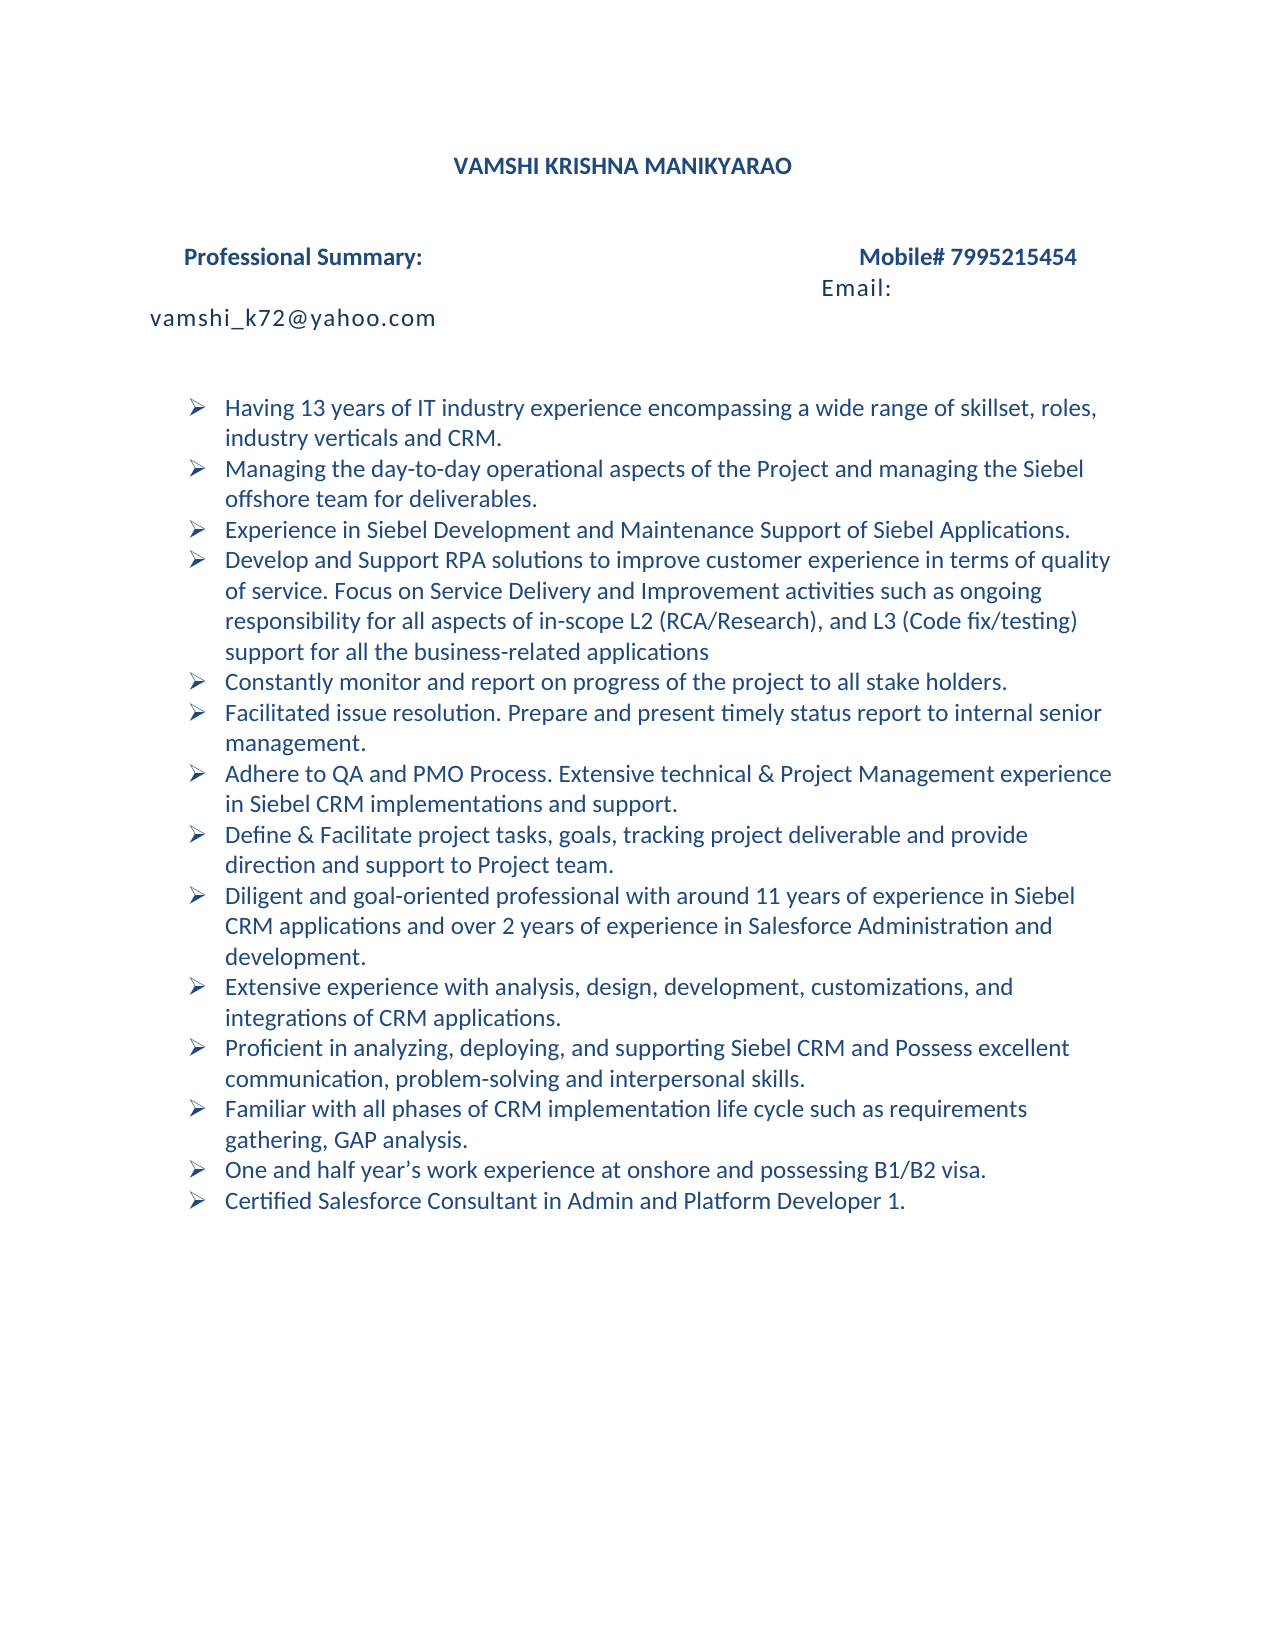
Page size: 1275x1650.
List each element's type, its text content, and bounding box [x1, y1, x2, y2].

list Proficient in analyzing, deploying, and supporting Siebel CRM and Possess excellent communication, problem-solving and interpersonal skills. [187, 1033, 1125, 1094]
list Constantly monitor and report on progress of the project to all stake holders. [187, 666, 1125, 697]
list Extensive experience with analysis, design, development, customizations, and integrations of CRM applications. [187, 972, 1125, 1033]
title Professional Summary: Mobile# 7995215454 [150, 242, 1159, 272]
title VAMSHI KRISHNA MANIKYARAO [150, 150, 1159, 181]
subtitle Email: vamshi_k72@yahoo.com [150, 272, 1125, 333]
list Develop and Support RPA solutions to improve customer experience in terms of quality of service. Focus on Service Delivery and Improvement activities such as ongoing responsibility for all aspects of in-scope L2 (RCA/Research), and L3 (Code fix/testing) support for all the business-related applications [187, 544, 1125, 666]
list Define & Facilitate project tasks, goals, tracking project deliverable and provide direction and support to Project team. [187, 819, 1125, 880]
list Adhere to QA and PMO Process. Extensive technical & Project Management experience in Siebel CRM implementations and support. [187, 758, 1125, 819]
list Familiar with all phases of CRM implementation life cycle such as requirements gathering, GAP analysis. [187, 1094, 1125, 1155]
list Certified Salesforce Consultant in Admin and Platform Developer 1. [187, 1185, 1125, 1216]
list One and half year’s work experience at onshore and possessing B1/B2 visa. [187, 1155, 1125, 1185]
list Experience in Siebel Development and Maintenance Support of Siebel Applications. [187, 514, 1125, 544]
list Facilitated issue resolution. Prepare and present timely status report to internal senior management. [187, 697, 1125, 758]
list Managing the day-to-day operational aspects of the Project and managing the Siebel offshore team for deliverables. [187, 453, 1125, 514]
list Having 13 years of IT industry experience encompassing a wide range of skillset, roles, industry verticals and CRM. [187, 392, 1125, 453]
list Diligent and goal-oriented professional with around 11 years of experience in Siebel CRM applications and over 2 years of experience in Salesforce Administration and development. [187, 880, 1125, 972]
